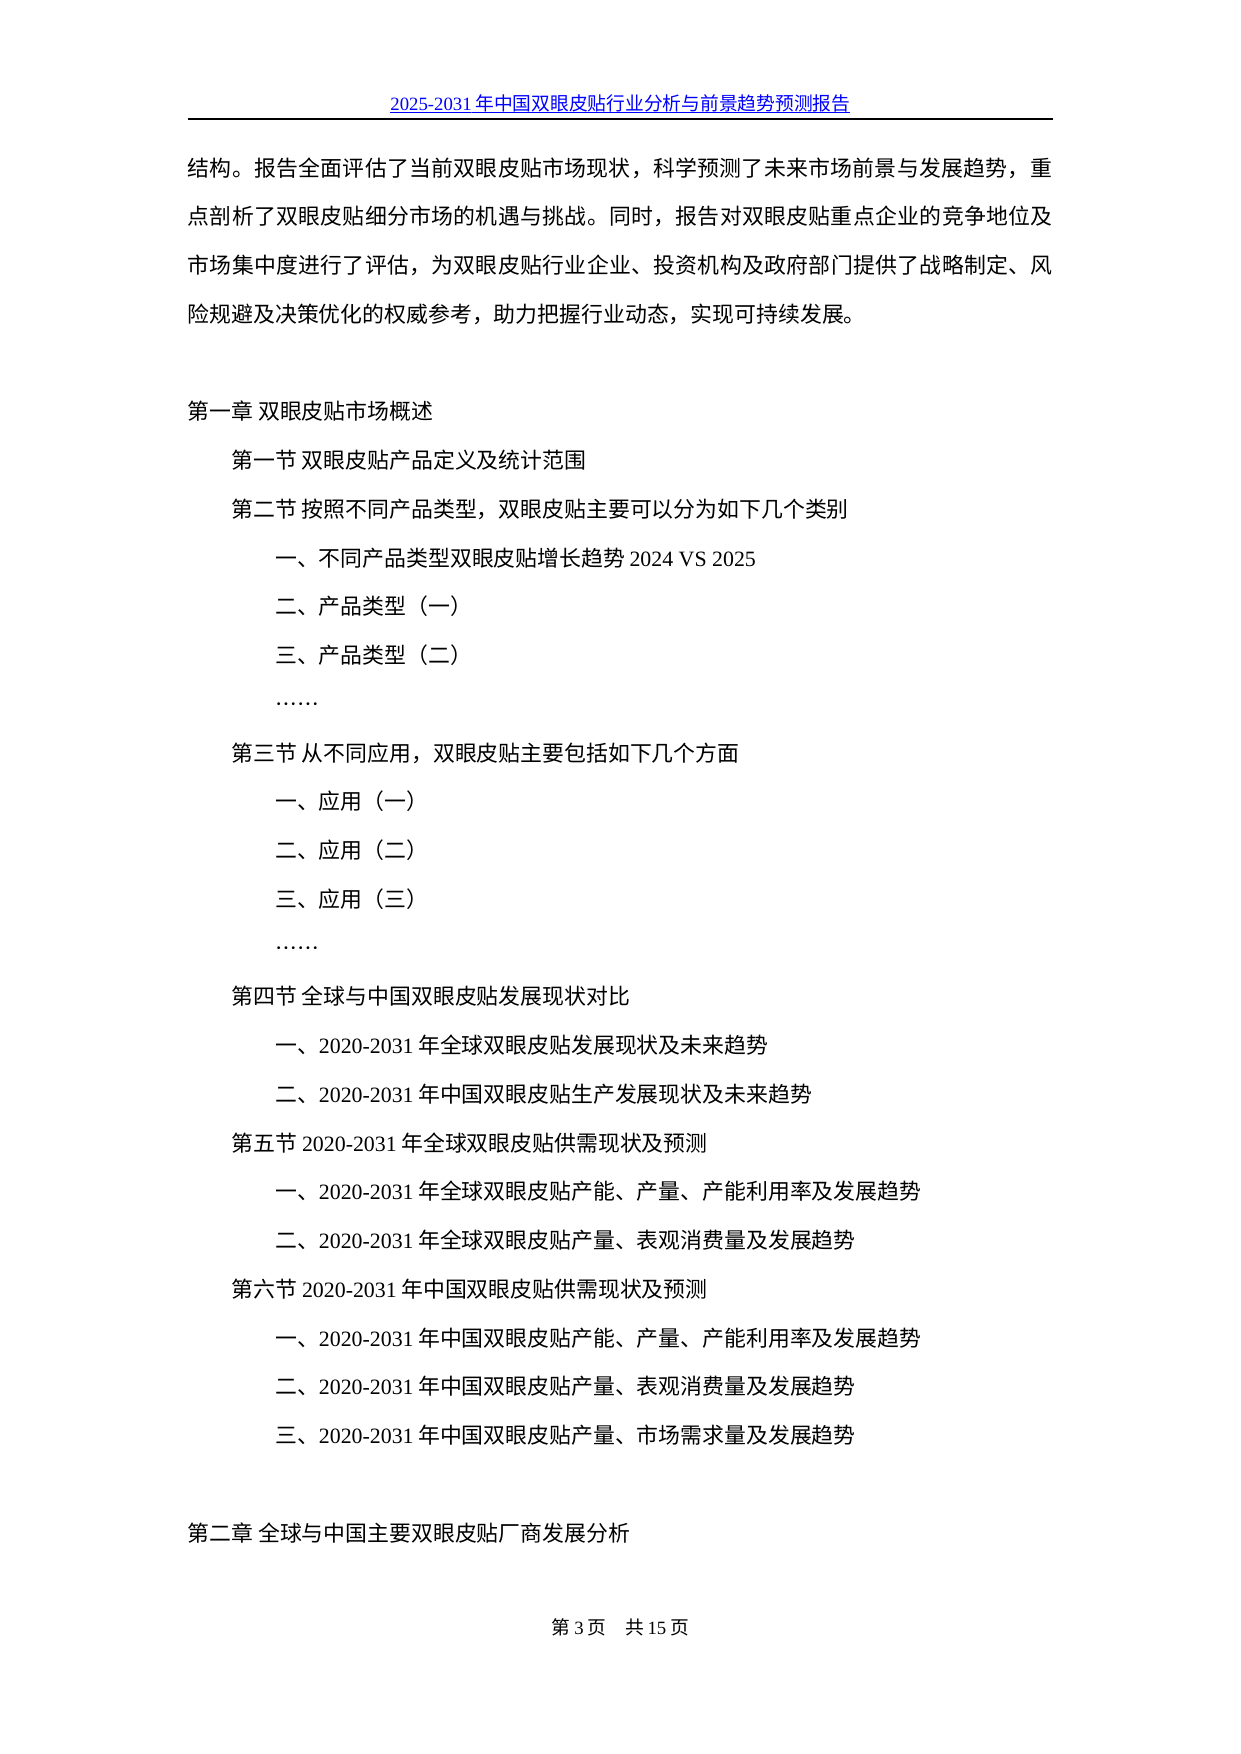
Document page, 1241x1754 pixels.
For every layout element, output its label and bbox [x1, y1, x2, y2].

text [187, 150, 1053, 1548]
